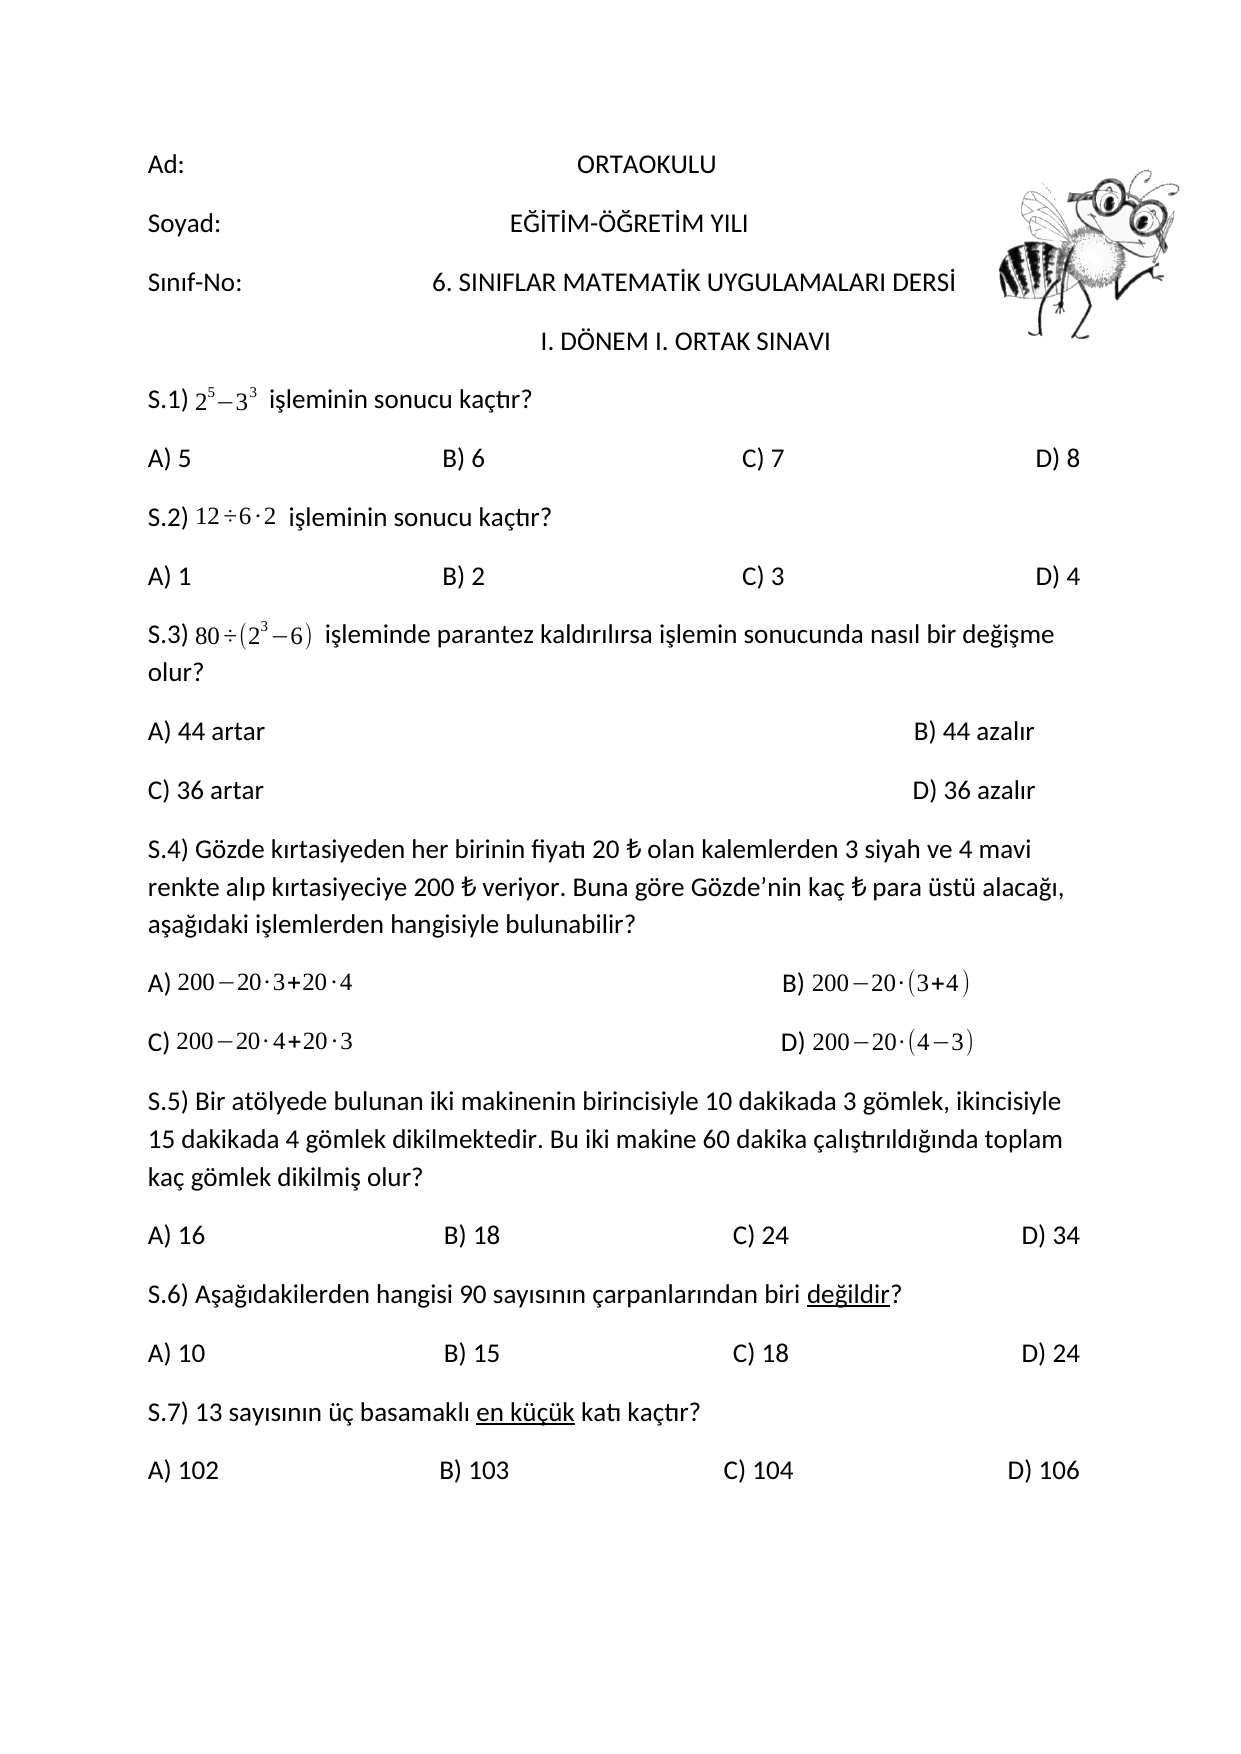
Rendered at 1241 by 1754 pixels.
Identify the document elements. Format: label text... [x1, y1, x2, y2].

text A) 102 B) 103 C) 104 D) 106 [148, 1453, 1093, 1486]
text S.5) Bir atölyede bulunan iki makinenin birincisiyle 10 dakikada 3 gömlek, ikincisiyle 15 dakikada 4 gömlek dikilmektedir. Bu iki makine 60 dakika çalıştırıldığında toplam kaç gömlek dikilmiş olur? [148, 1084, 1093, 1193]
text A) B) [148, 966, 1093, 999]
text S.3) işleminde parantez kaldırılırsa işlemin sonucunda nasıl bir değişme olur? [148, 618, 1093, 688]
text A) 1 B) 2 C) 3 D) 4 [148, 559, 1093, 592]
text S.1) işleminin sonucu kaçtır? [148, 383, 1093, 416]
text S.4) Gözde kırtasiyeden her birinin fiyatı 20 ₺ olan kalemlerden 3 siyah ve 4 mavi renkte alıp kırtasiyeciye 200 ₺ veriyor. Buna göre Gözde’nin kaç ₺ para üstü alacağı, aşağıdaki işlemlerden hangisiyle bulunabilir? [148, 832, 1093, 941]
text C) D) [148, 1025, 1093, 1058]
text S.6) Aşağıdakilerden hangisi 90 sayısının çarpanlarından biri değildir? [148, 1277, 1093, 1310]
text Ad: ORTAOKULU [148, 148, 1093, 181]
text A) 44 artar B) 44 azalır [148, 714, 1093, 747]
text A) 16 B) 18 C) 24 D) 34 [148, 1218, 1093, 1251]
text A) 5 B) 6 C) 7 D) 8 [148, 441, 1093, 474]
text A) 10 B) 15 C) 18 D) 24 [148, 1336, 1093, 1369]
text I. DÖNEM I. ORTAK SINAVI [148, 324, 1093, 357]
text Sınıf-No: 6. SINIFLAR MATEMATİK UYGULAMALARI DERSİ [148, 265, 1093, 298]
text Soyad: EĞİTİM-ÖĞRETİM YILI [148, 206, 1093, 239]
text S.2) işleminin sonucu kaçtır? [148, 500, 1093, 533]
text S.7) 13 sayısının üç basamaklı en küçük katı kaçtır? [148, 1395, 1093, 1428]
text C) 36 artar D) 36 azalır [148, 773, 1093, 806]
